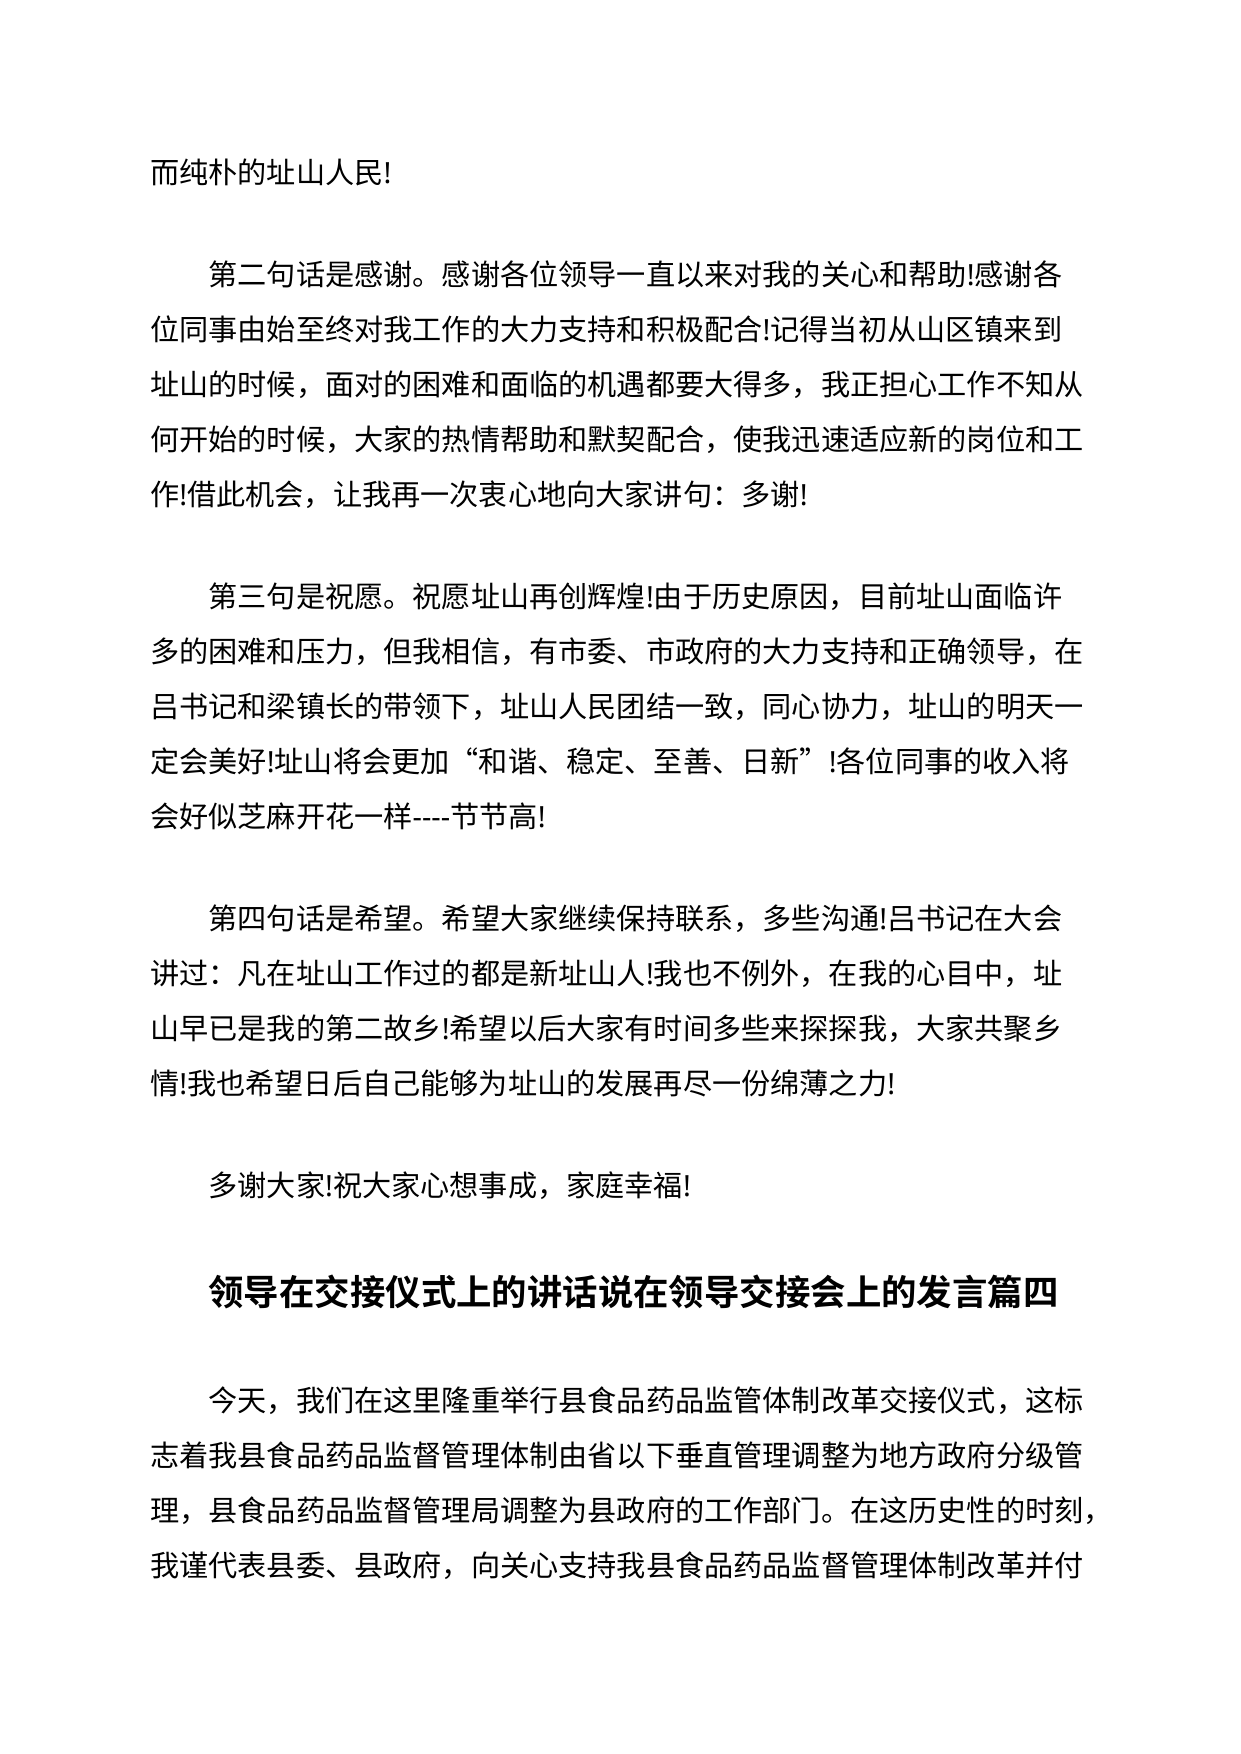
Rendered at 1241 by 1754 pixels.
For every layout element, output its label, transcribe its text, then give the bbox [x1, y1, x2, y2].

text 第四句话是希望。希望大家继续保持联系，多些沟通!吕书记在大会讲过：凡在址山工作过的都是新址山人!我也不例外，在我的心目中，址山早已是我的第二故乡!希望以后大家有时间多些来探探我，大家共聚乡情!我也希望日后自己能够为址山的发展再尽一份绵薄之力! [150, 896, 1090, 1103]
text 领导在交接仪式上的讲话说在领导交接会上的发言篇四 [150, 1264, 1090, 1316]
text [150, 1378, 1090, 1585]
text 第三句是祝愿。祝愿址山再创辉煌!由于历史原因，目前址山面临许多的困难和压力，但我相信，有市委、市政府的大力支持和正确领导，在吕书记和梁镇长的带领下，址山人民团结一致，同心协力，址山的明天一定会美好!址山将会更加“和谐、稳定、至善、日新”!各位同事的收入将会好似芝麻开花一样----节节高! [150, 574, 1090, 836]
text 第二句话是感谢。感谢各位领导一直以来对我的关心和帮助!感谢各位同事由始至终对我工作的大力支持和积极配合!记得当初从山区镇来到址山的时候，面对的困难和面临的机遇都要大得多，我正担心工作不知从何开始的时候，大家的热情帮助和默契配合，使我迅速适应新的岗位和工作!借此机会，让我再一次衷心地向大家讲句：多谢! [150, 252, 1090, 514]
text 多谢大家!祝大家心想事成，家庭幸福! [150, 1162, 1090, 1205]
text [150, 150, 1090, 192]
